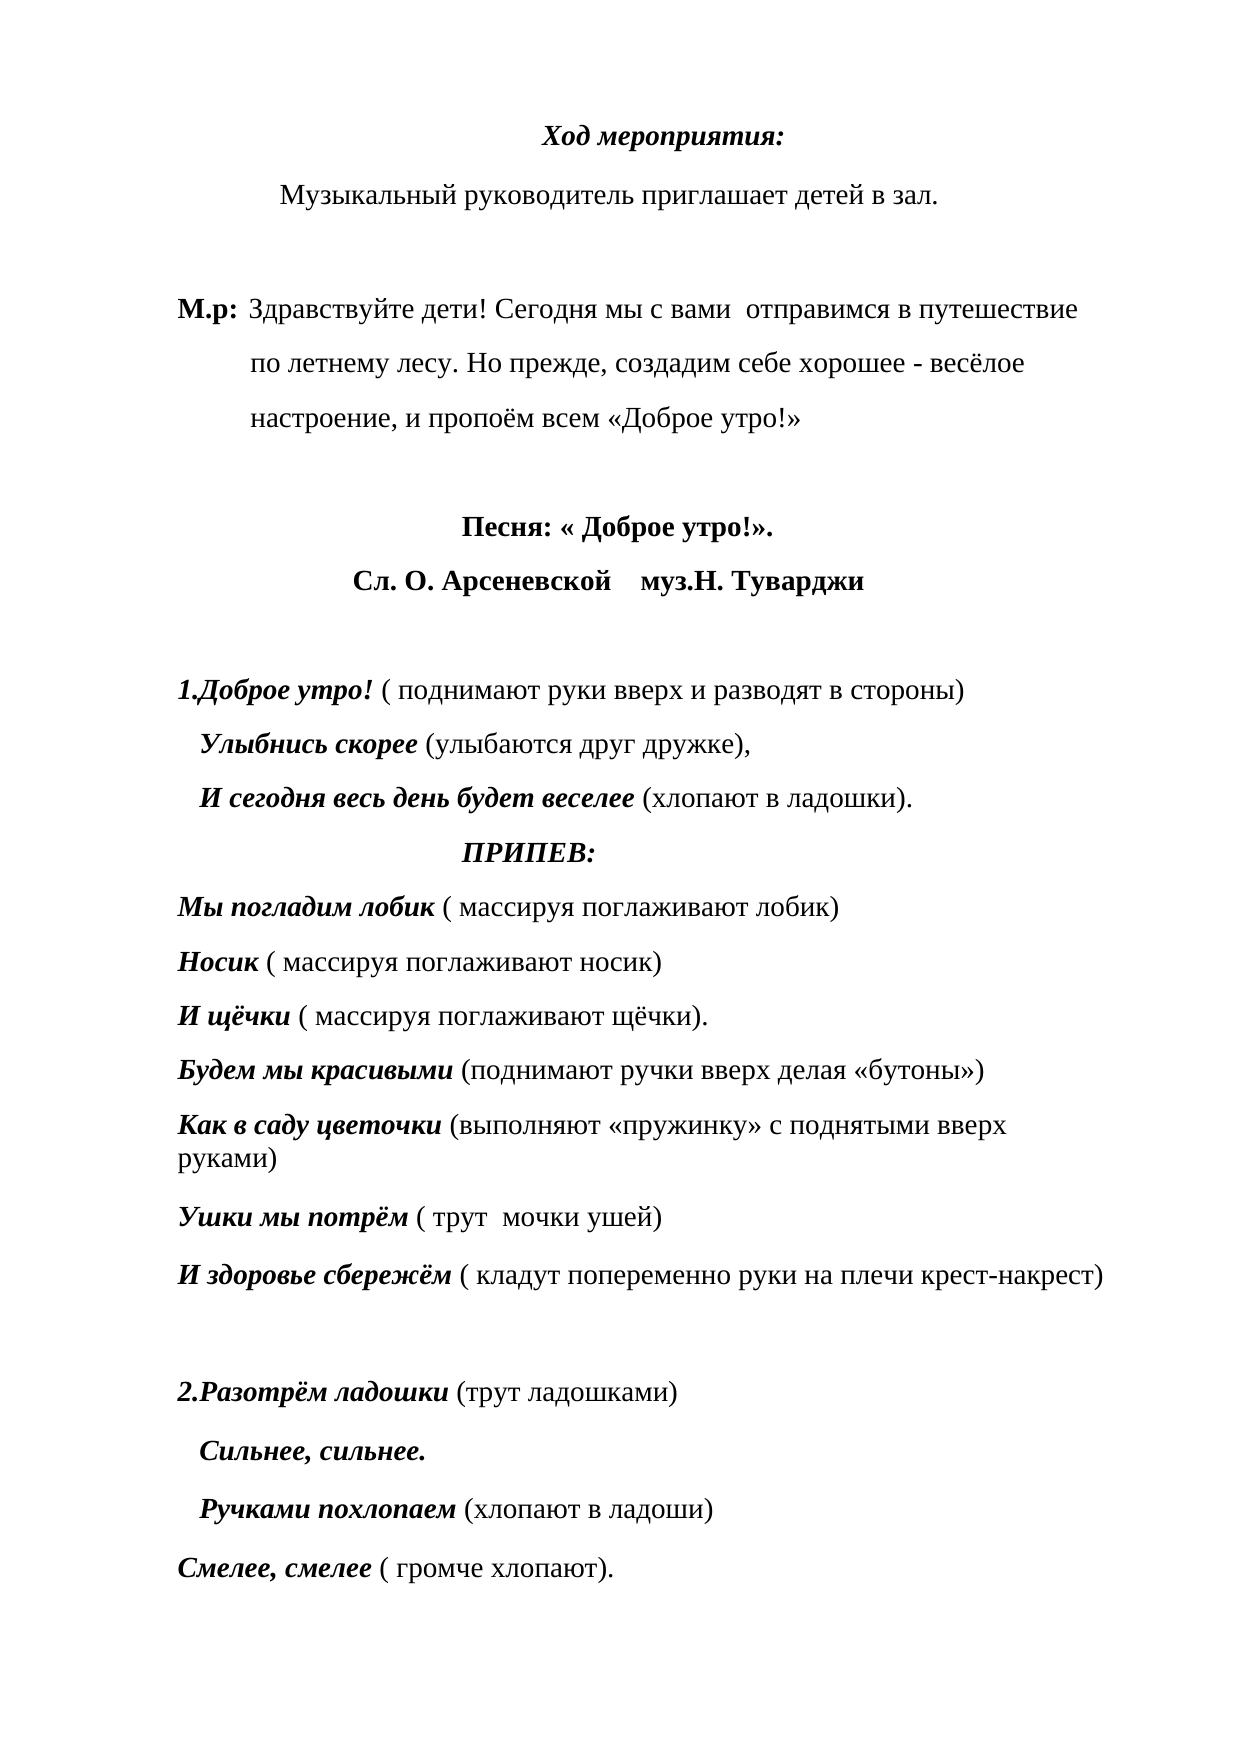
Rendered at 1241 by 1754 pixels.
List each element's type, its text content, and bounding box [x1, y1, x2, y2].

text Ручками похлопаем (хлопают в ладоши) [177, 1492, 1104, 1525]
text И здоровье сбережём ( кладут попеременно руки на плечи крест-накрест) [177, 1257, 1104, 1291]
text Улыбнись скорее (улыбаются друг дружке), [177, 726, 1104, 760]
text Сл. О. Арсеневской муз.Н. Туварджи [177, 563, 1104, 597]
text настроение, и пропоём всем «Доброе утро!» [177, 400, 1104, 433]
text М.р: Здравствуйте дети! Сегодня мы с вами отправимся в путешествие [177, 291, 1104, 325]
text Ушки мы потрём ( трут мочки ушей) [177, 1199, 1104, 1232]
text Будем мы красивыми (поднимают ручки вверх делая «бутоны») [177, 1052, 1104, 1086]
text ПРИПЕВ: [177, 835, 1104, 868]
text Смелее, смелее ( громче хлопают). [177, 1550, 1104, 1584]
text Носик ( массируя поглаживают носик) [177, 944, 1104, 977]
text Музыкальный руководитель приглашает детей в зал. [177, 177, 1152, 211]
text И щёчки ( массируя поглаживают щёчки). [177, 998, 1104, 1032]
text 1.Доброе утро! ( поднимают руки вверх и разводят в стороны) [177, 672, 1104, 705]
text по летнему лесу. Но прежде, создадим себе хорошее - весёлое [177, 346, 1104, 379]
text Ход мероприятия: [177, 118, 1152, 152]
text И сегодня весь день будет веселее (хлопают в ладошки). [177, 781, 1104, 814]
text Как в саду цветочки (выполняют «пружинку» с поднятыми вверх руками) [177, 1107, 1104, 1174]
text 2.Разотрём ладошки (трут ладошками) [177, 1374, 1104, 1408]
text Песня: « Доброе утро!». [177, 509, 1104, 542]
text Мы погладим лобик ( массируя поглаживают лобик) [177, 889, 1104, 923]
text Сильнее, сильнее. [177, 1433, 1104, 1467]
